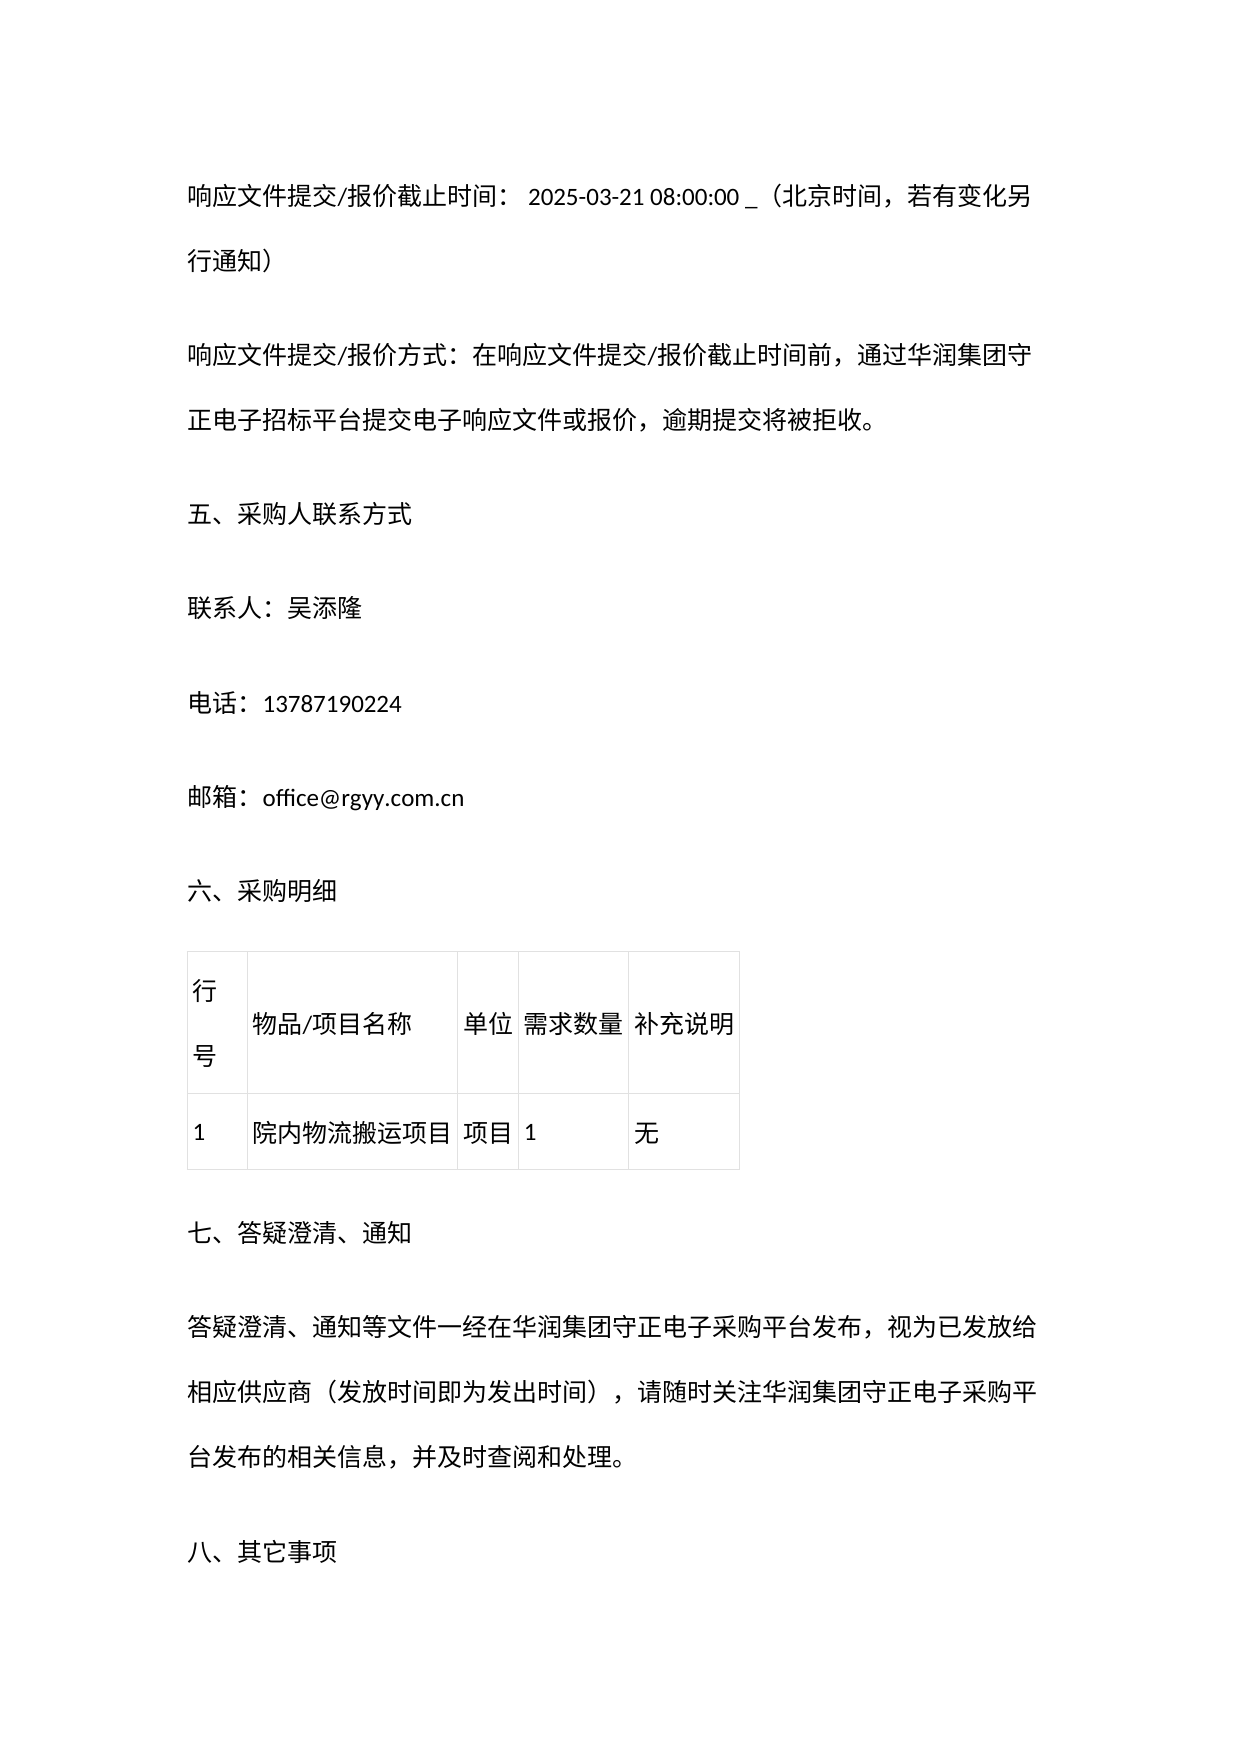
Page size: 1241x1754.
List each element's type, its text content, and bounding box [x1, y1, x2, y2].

table_header 行号 [188, 952, 247, 1093]
table_cell 院内物流搬运项目 [248, 1094, 457, 1169]
text 六、采购明细 [187, 857, 1053, 922]
text 电话：13787190224 [187, 669, 1053, 734]
table_cell 1 [519, 1094, 628, 1169]
text 八、其它事项 [187, 1518, 1053, 1583]
text 响应文件提交/报价方式：在响应文件提交/报价截止时间前，通过华润集团守正电子招标平台提交电子响应文件或报价，逾期提交将被拒收。 [187, 321, 1053, 451]
table_cell 1 [188, 1094, 247, 1169]
table_header 补充说明 [629, 952, 739, 1093]
table_cell 项目 [458, 1094, 518, 1169]
text 响应文件提交/报价截止时间： 2025-03-21 08:00:00 _（北京时间，若有变化另行通知） [187, 162, 1053, 292]
table_header 单位 [458, 952, 518, 1093]
table_cell 无 [629, 1094, 739, 1169]
text 邮箱：office@rgyy.com.cn [187, 763, 1053, 828]
text 五、采购人联系方式 [187, 480, 1053, 545]
table_header 物品/项目名称 [248, 952, 457, 1093]
text 联系人：吴添隆 [187, 574, 1053, 639]
table_header 需求数量 [519, 952, 628, 1093]
text 七、答疑澄清、通知 [187, 1199, 1053, 1264]
text 答疑澄清、通知等文件一经在华润集团守正电子采购平台发布，视为已发放给相应供应商（发放时间即为发出时间），请随时关注华润集团守正电子采购平台发布的相关信息，并及时查阅和处理。 [187, 1293, 1053, 1488]
